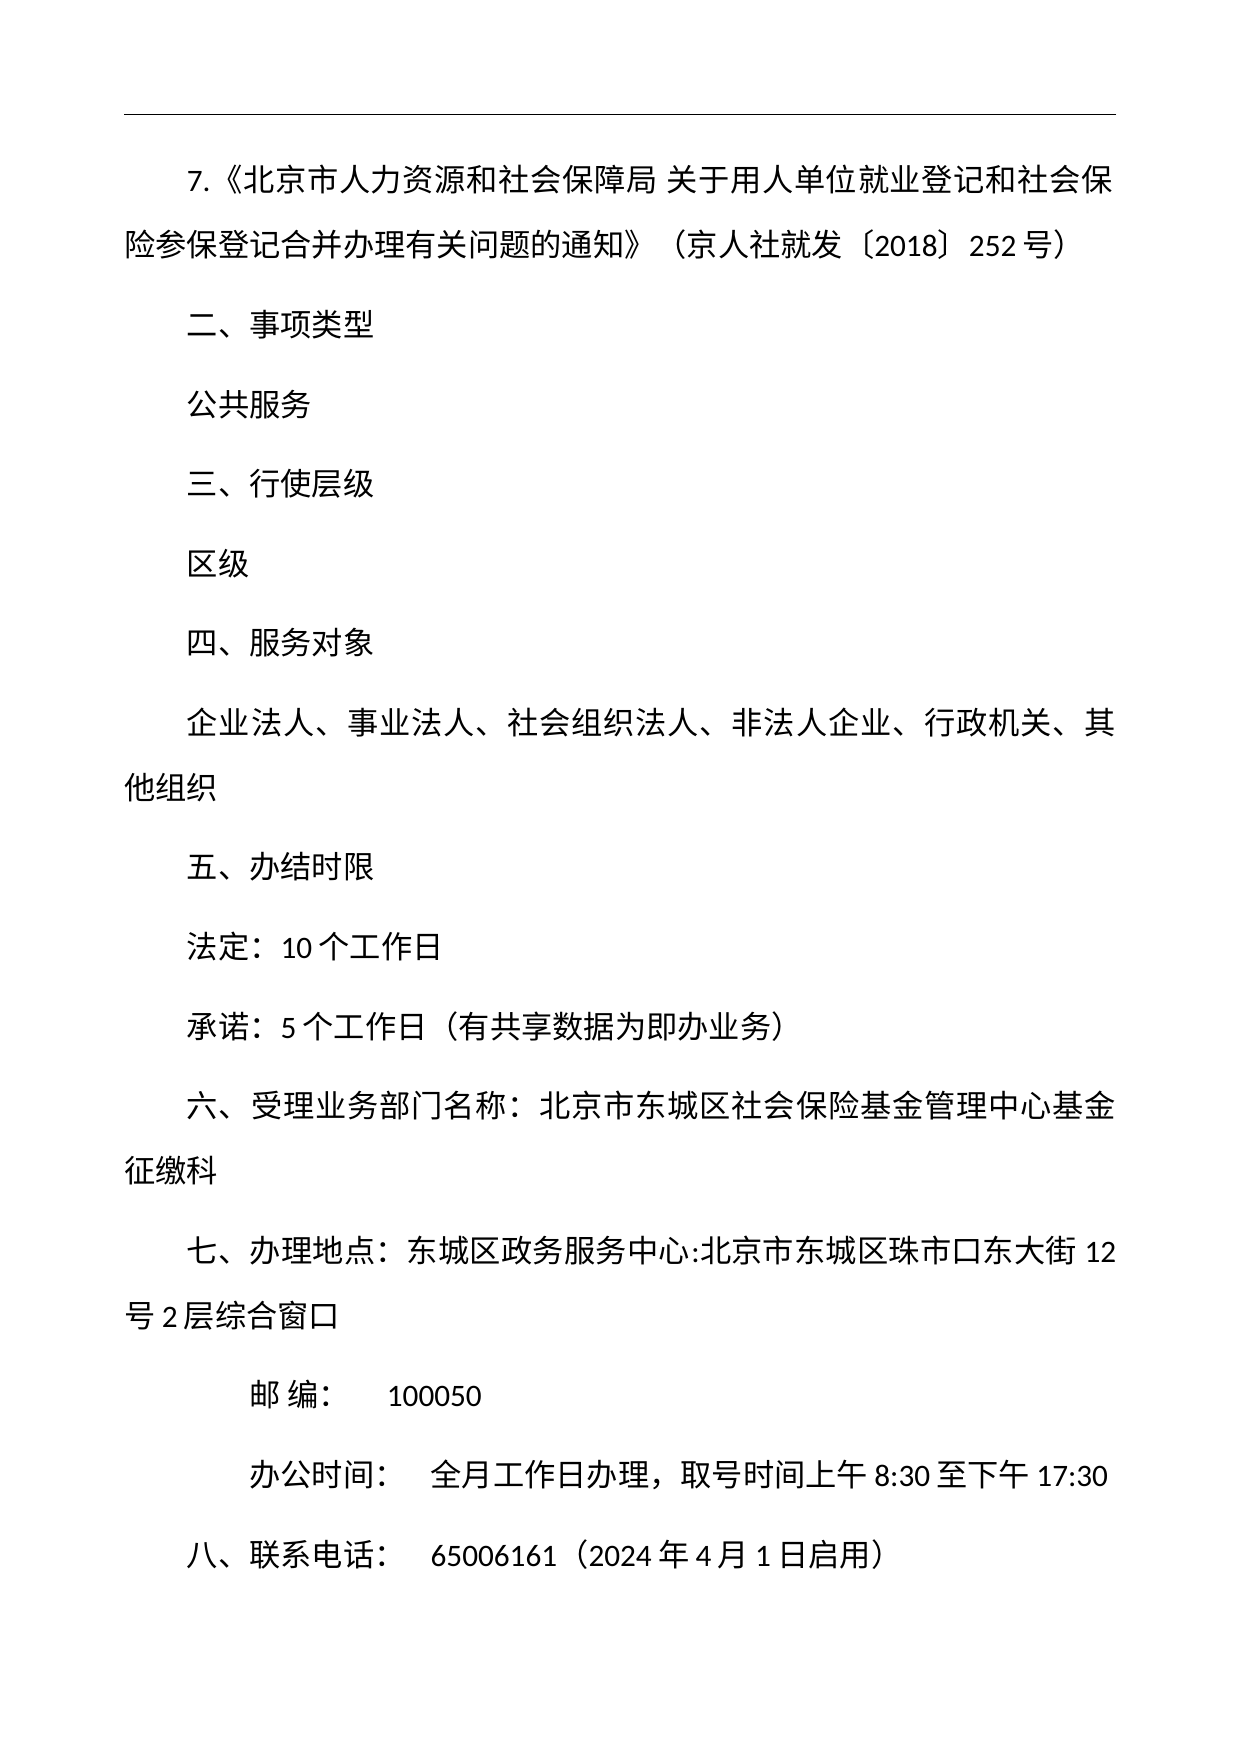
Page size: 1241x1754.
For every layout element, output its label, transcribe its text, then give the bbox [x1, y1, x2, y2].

text 法定：10个工作日 [124, 912, 1116, 977]
text 六、受理业务部门名称：北京市东城区社会保险基金管理中心基金征缴科 [124, 1072, 1116, 1202]
text 三、行使层级 [124, 449, 1116, 514]
text 邮 编： 100050 [124, 1361, 1116, 1426]
text 办公时间： 全月工作日办理，取号时间上午8:30至下午17:30 [124, 1440, 1116, 1505]
text 四、服务对象 [124, 609, 1116, 674]
text 二、事项类型 [124, 290, 1116, 355]
text 7.《北京市人力资源和社会保障局 关于用人单位就业登记和社会保险参保登记合并办理有关问题的通知》（京人社就发〔2018〕252号） [124, 146, 1116, 276]
text 八、联系电话： 65006161（2024年4月1日启用） [124, 1520, 1116, 1585]
text 公共服务 [124, 370, 1116, 435]
text 七、办理地点：东城区政务服务中心:北京市东城区珠市口东大街12号2层综合窗口 [124, 1216, 1116, 1346]
text 区级 [124, 529, 1116, 594]
text 企业法人、事业法人、社会组织法人、非法人企业、行政机关、其他组织 [124, 688, 1116, 818]
text 承诺：5个工作日（有共享数据为即办业务） [124, 992, 1116, 1057]
text 五、办结时限 [124, 833, 1116, 898]
